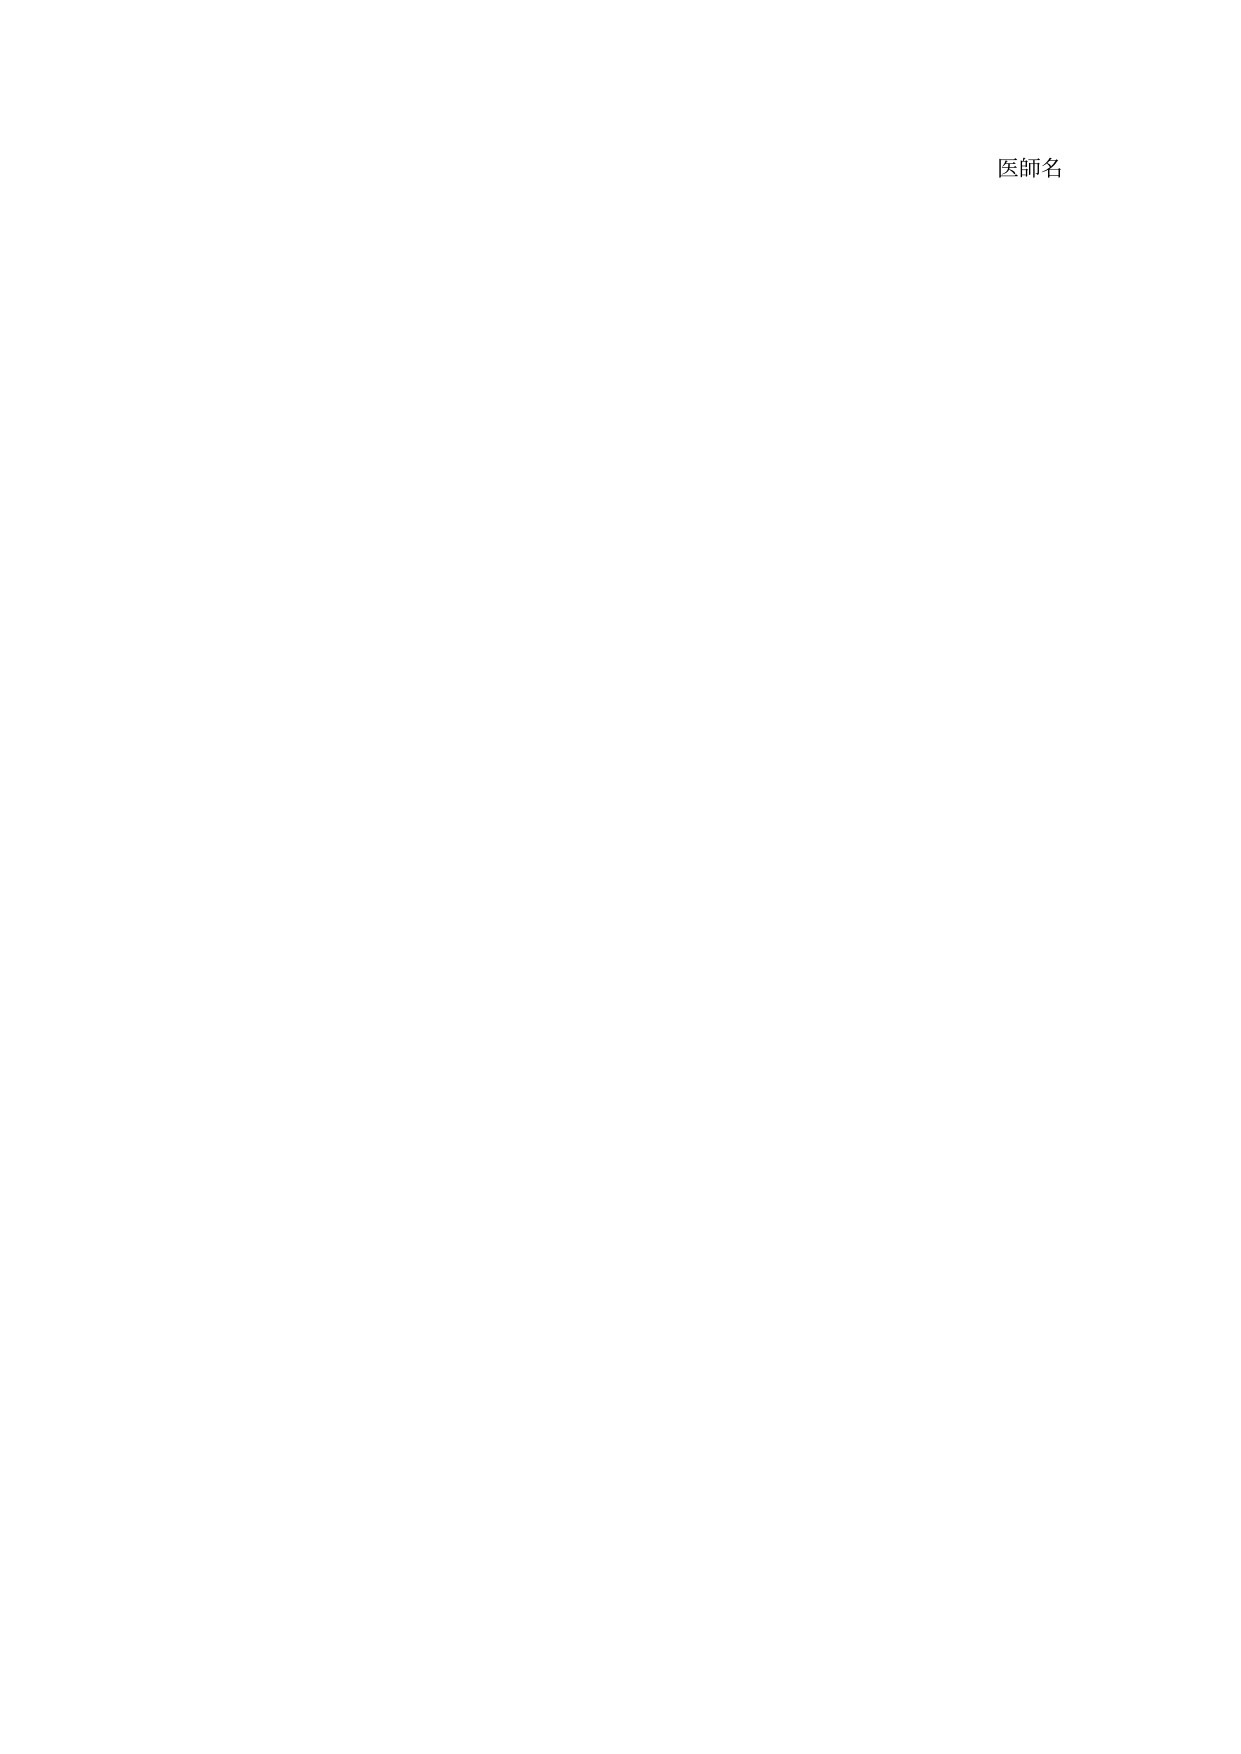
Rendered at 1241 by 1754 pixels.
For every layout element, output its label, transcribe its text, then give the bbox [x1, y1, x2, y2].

text 医師名 [177, 149, 1063, 186]
